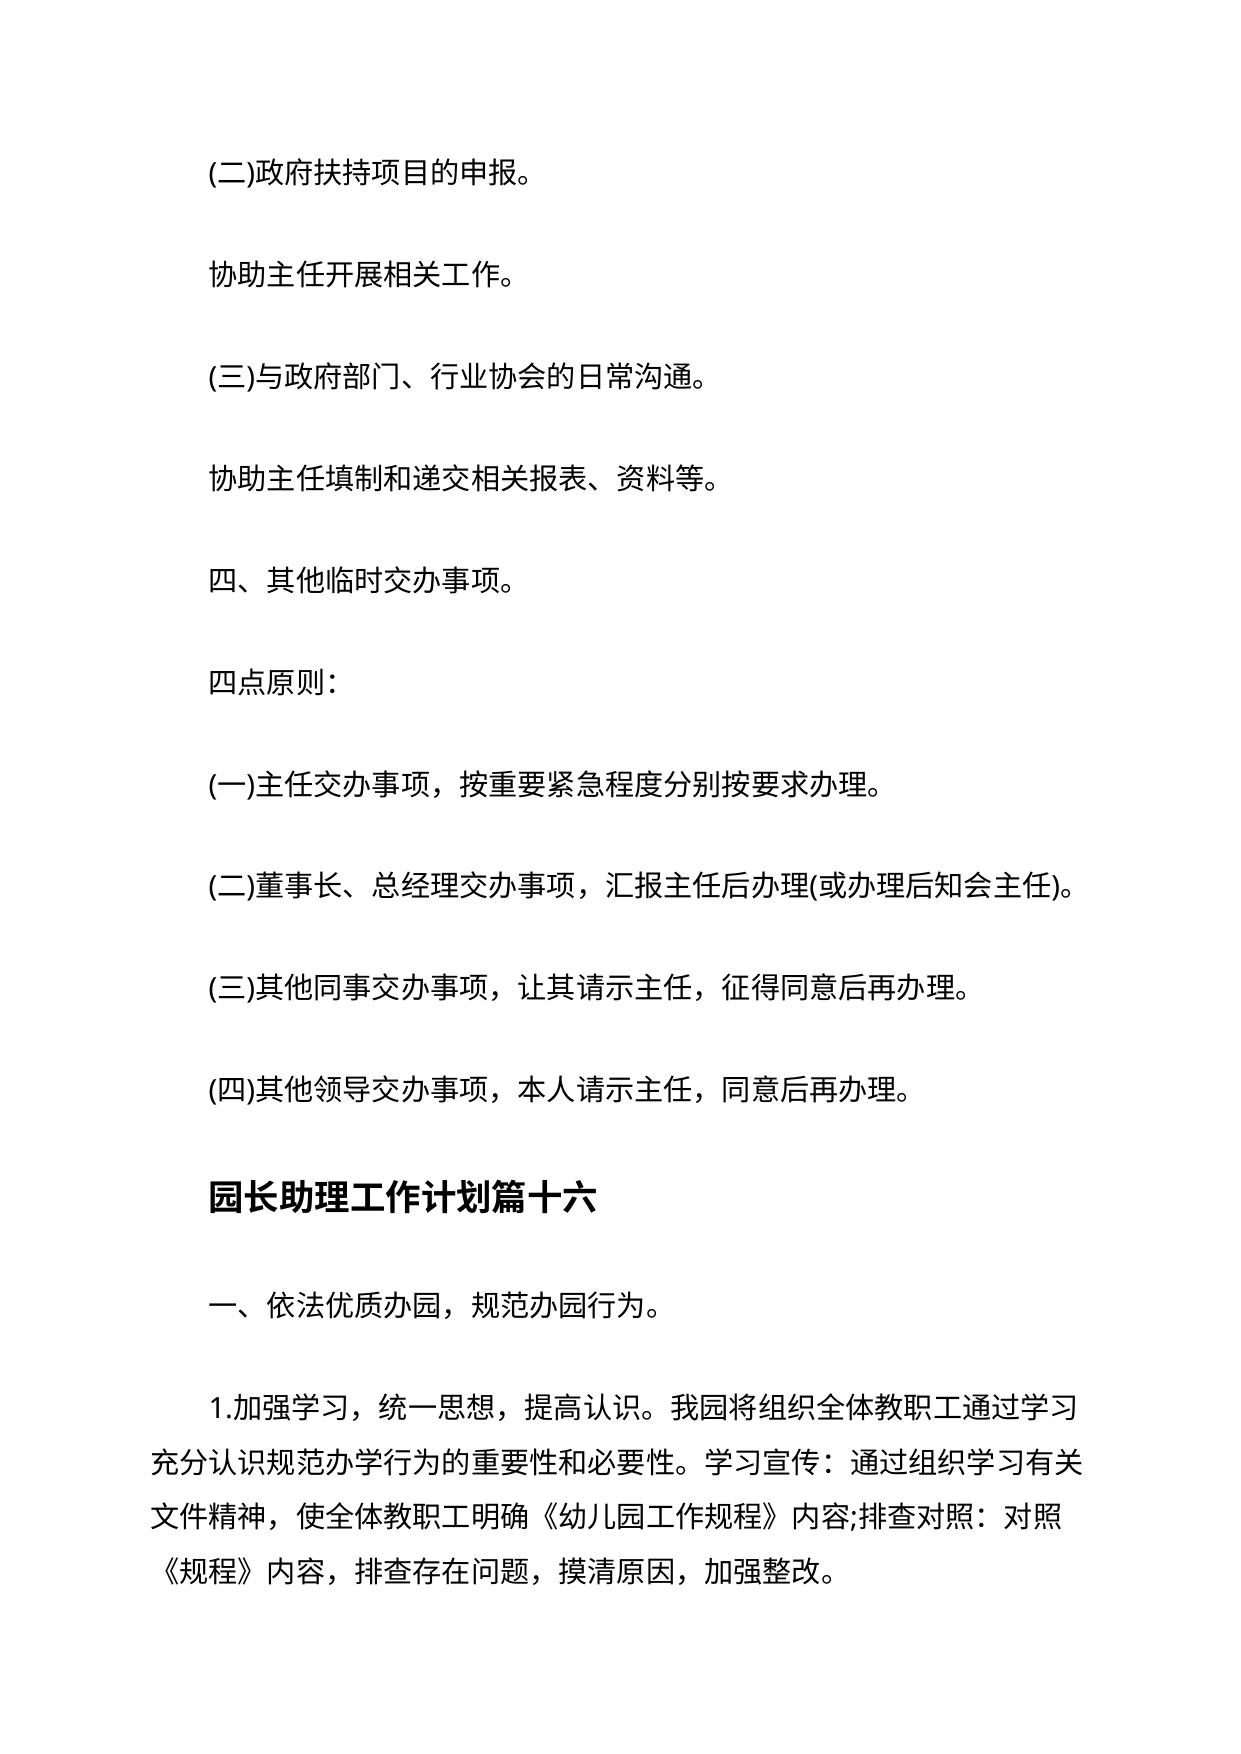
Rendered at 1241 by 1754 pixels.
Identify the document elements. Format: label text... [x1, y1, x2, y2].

text (三)其他同事交办事项，让其请示主任，征得同意后再办理。 [150, 965, 1090, 1007]
text 1.加强学习，统一思想，提高认识。我园将组织全体教职工通过学习充分认识规范办学行为的重要性和必要性。学习宣传：通过组织学习有关文件精神，使全体教职工明确《幼儿园工作规程》内容;排查对照：对照《规程》内容，排查存在问题，摸清原因，加强整改。 [150, 1384, 1090, 1591]
text (三)与政府部门、行业协会的日常沟通。 [150, 354, 1090, 396]
text 一、依法优质办园，规范办园行为。 [150, 1282, 1090, 1325]
text 四点原则： [150, 659, 1090, 702]
text (四)其他领导交办事项，本人请示主任，同意后再办理。 [150, 1067, 1090, 1109]
text 协助主任填制和递交相关报表、资料等。 [150, 456, 1090, 498]
text (一)主任交办事项，按重要紧急程度分别按要求办理。 [150, 761, 1090, 803]
text 协助主任开展相关工作。 [150, 252, 1090, 294]
text 园长助理工作计划篇十六 [150, 1169, 1090, 1220]
text 四、其他临时交办事项。 [150, 557, 1090, 600]
text (二)政府扶持项目的申报。 [150, 150, 1090, 192]
text (二)董事长、总经理交办事项，汇报主任后办理(或办理后知会主任)。 [150, 863, 1090, 905]
